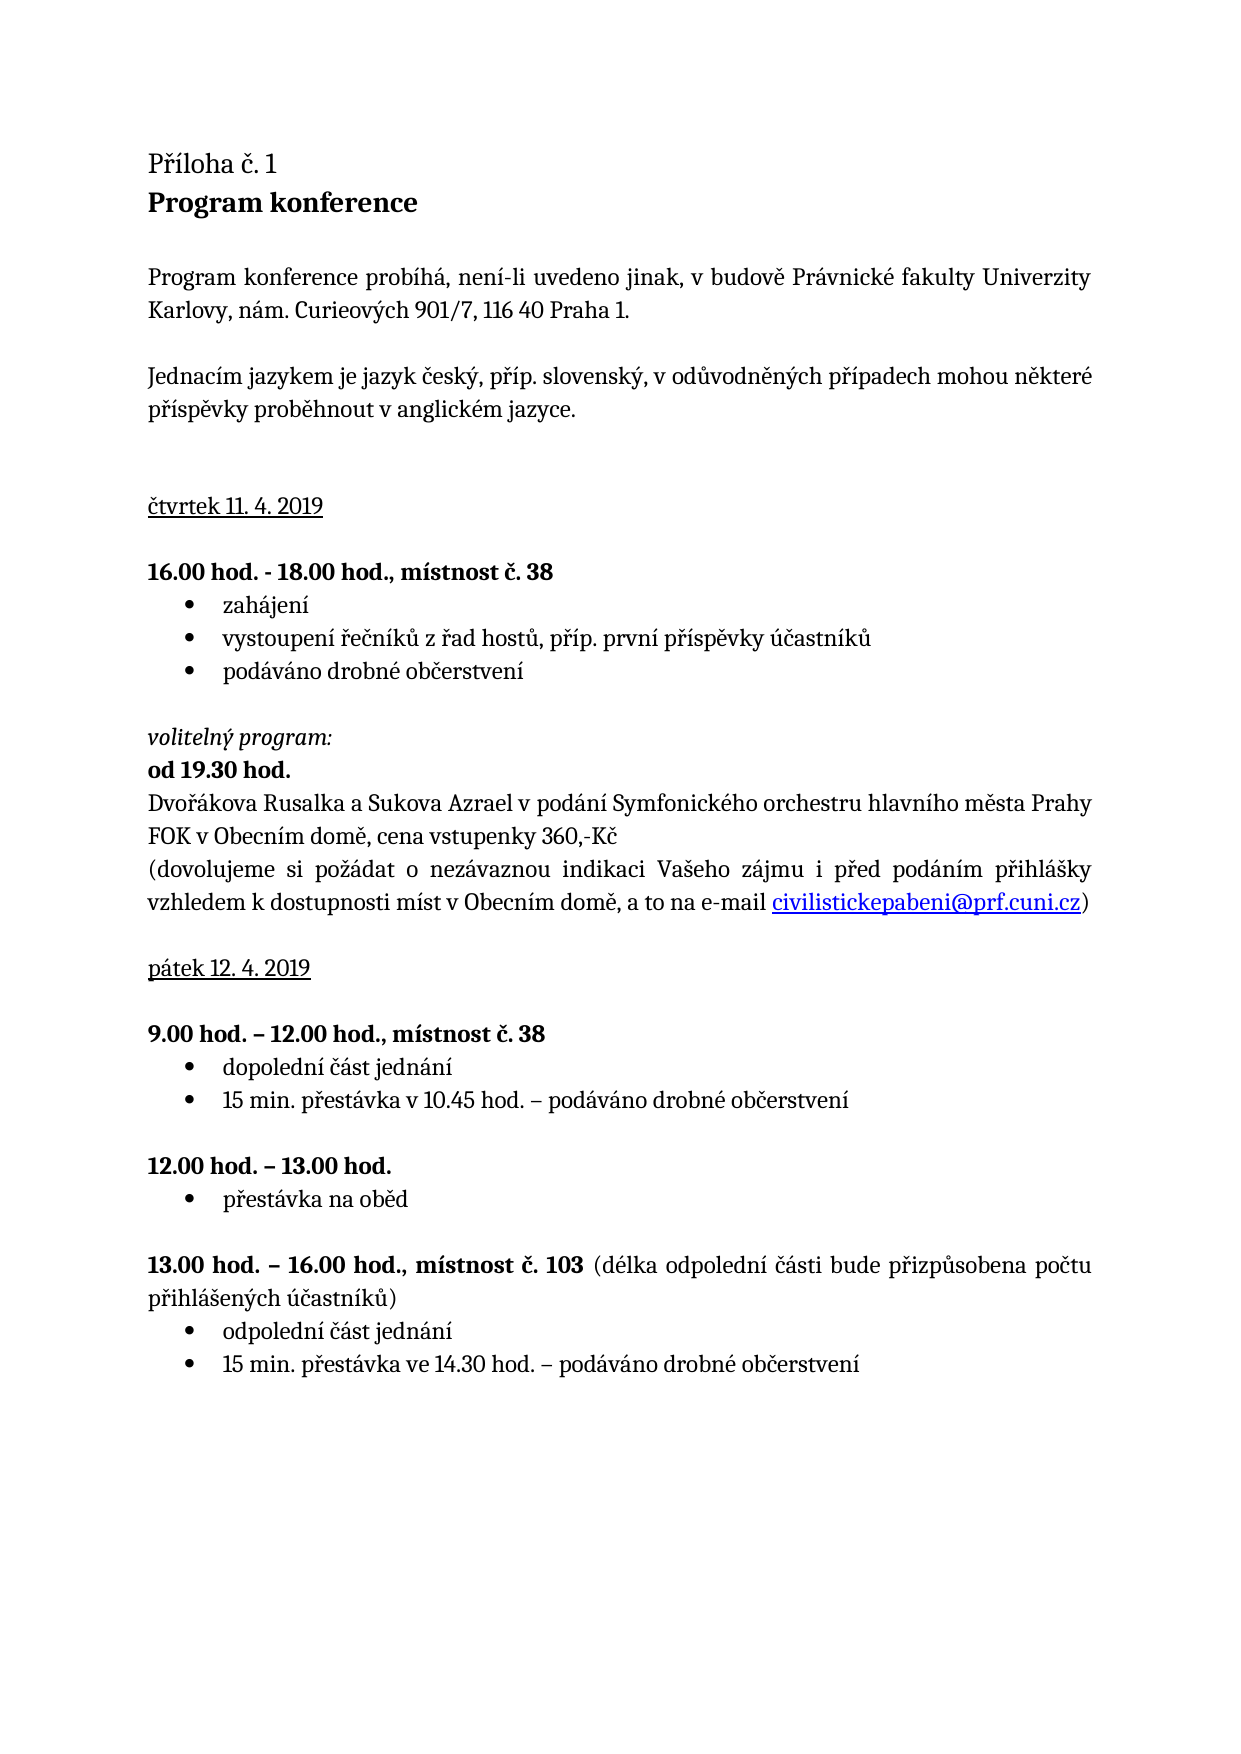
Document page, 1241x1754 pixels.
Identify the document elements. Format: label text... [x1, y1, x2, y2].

text (dovolujeme si požádat o nezávaznou indikaci Vašeho zájmu i před podáním přihlášky vzhledem k dostupnosti míst v Obecním domě, a to na e-mail civilistickepabeni@prf.cuni.cz) [148, 855, 1093, 917]
text Příloha č. 1 [148, 148, 1093, 181]
list přestávka na oběd [185, 1185, 1093, 1214]
list podáváno drobné občerstvení [185, 657, 1093, 685]
text Jednacím jazykem je jazyk český, příp. slovenský, v odůvodněných případech mohou některé příspěvky proběhnout v anglickém jazyce. [148, 362, 1093, 424]
list odpolední část jednání [185, 1317, 1093, 1346]
text 13.00 hod. – 16.00 hod., místnost č. 103 (délka odpolední části bude přizpůsobena počtu přihlášených účastníků) [148, 1251, 1093, 1313]
text Program konference probíhá, není-li uvedeno jinak, v budově Právnické fakulty Univerzity Karlovy, nám. Curieových 901/7, 116 40 Praha 1. [148, 263, 1093, 325]
list 15 min. přestávka v 10.45 hod. – podáváno drobné občerstvení [185, 1086, 1093, 1115]
text 16.00 hod. - 18.00 hod., místnost č. 38 [148, 558, 1093, 586]
list 15 min. přestávka ve 14.30 hod. – podáváno drobné občerstvení [185, 1350, 1093, 1379]
text 12.00 hod. – 13.00 hod. [148, 1152, 1093, 1181]
list zahájení [185, 591, 1093, 619]
text čtvrtek 11. 4. 2019 [148, 492, 1093, 520]
text Program konference [148, 186, 1093, 220]
text volitelný program: [148, 723, 1093, 751]
text pátek 12. 4. 2019 [148, 954, 1093, 983]
list dopolední část jednání [185, 1053, 1093, 1082]
text Dvořákova Rusalka a Sukova Azrael v podání Symfonického orchestru hlavního města Prahy FOK v Obecním domě, cena vstupenky 360,-Kč [148, 789, 1093, 851]
text 9.00 hod. – 12.00 hod., místnost č. 38 [148, 1020, 1093, 1049]
list vystoupení řečníků z řad hostů, příp. první příspěvky účastníků [185, 624, 1093, 652]
text od 19.30 hod. [148, 756, 1093, 784]
